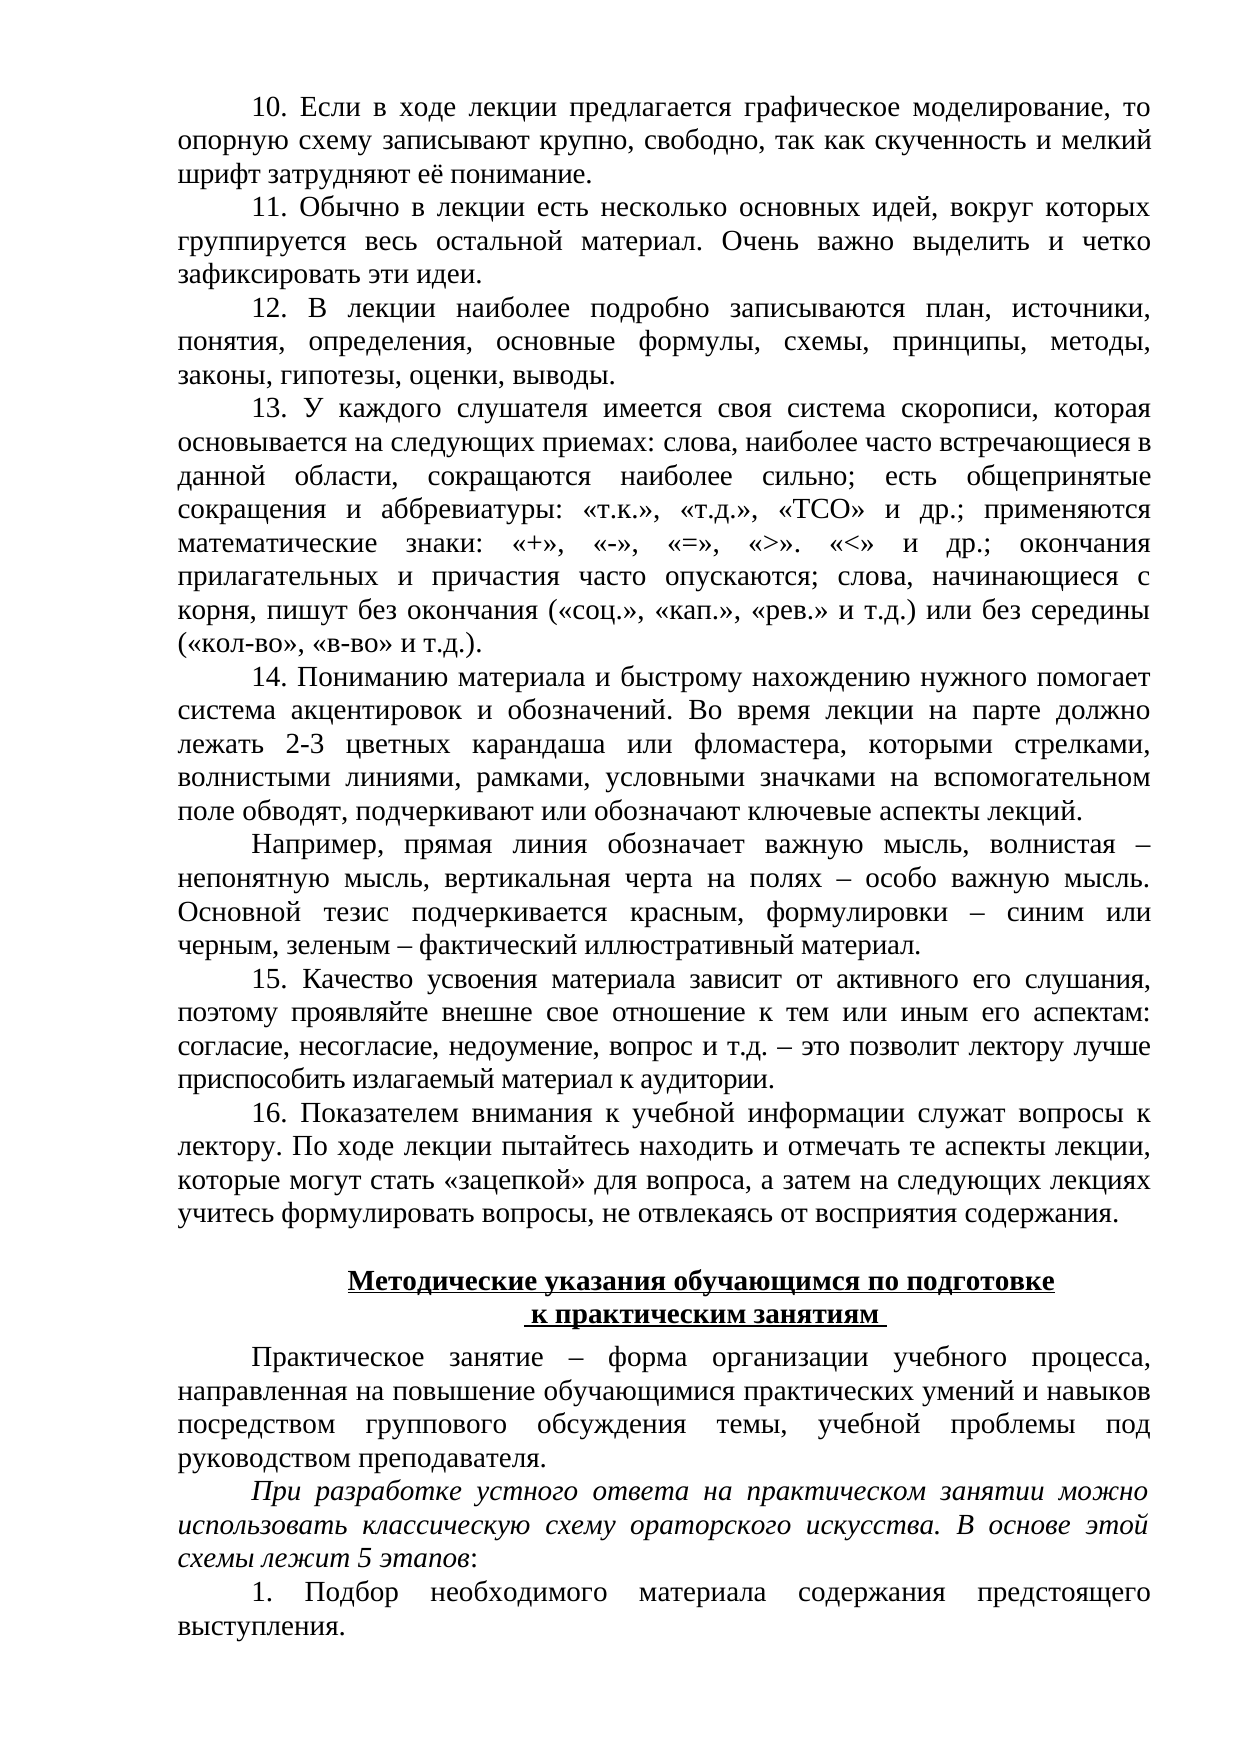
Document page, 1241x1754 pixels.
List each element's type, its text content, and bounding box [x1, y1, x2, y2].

text 10. Если в ходе лекции предлагается графическое моделирование, то опорную схему записывают крупно, свободно, так как скученность и мелкий шрифт затрудняют её понимание. [177, 89, 1152, 189]
text 1. Подбор необходимого материала содержания предстоящего выступления. [177, 1574, 1152, 1641]
text 12. В лекции наиболее подробно записываются план, источники, понятия, определения, основные формулы, схемы, принципы, методы, законы, гипотезы, оценки, выводы. [177, 290, 1152, 391]
text 15. Качество усвоения материала зависит от активного его слушания, поэтому проявляйте внешне свое отношение к тем или иным его аспектам: согласие, несогласие, недоумение, вопрос и т.д. – это позволит лектору лучше приспособить излагаемый материал к аудитории. [177, 961, 1152, 1095]
text При разработке устного ответа на практическом занятии можно использовать классическую схему ораторского искусства. В основе этой схемы лежит 5 этапов: [177, 1473, 1152, 1574]
text 13. У каждого слушателя имеется своя система скорописи, которая основывается на следующих приемах: слова, наиболее часто встречающиеся в данной области, сокращаются наиболее сильно; есть общепринятые сокращения и аббревиатуры: «т.к.», «т.д.», «ТСО» и др.; применяются математические знаки: «+», «-», «=», «>». «<» и др.; окончания прилагательных и причастия часто опускаются; слова, начинающиеся с корня, пишут без окончания («соц.», «кап.», «рев.» и т.д.) или без середины («кол-во», «в-во» и т.д.). [177, 391, 1152, 659]
text 14. Пониманию материала и быстрому нахождению нужного помогает система акцентировок и обозначений. Во время лекции на парте должно лежать 2-3 цветных карандаша или фломастера, которыми стрелками, волнистыми линиями, рамками, условными значками на вспомогательном поле обводят, подчеркивают или обозначают ключевые аспекты лекций. [177, 659, 1152, 827]
text Например, прямая линия обозначает важную мысль, волнистая – непонятную мысль, вертикальная черта на полях – особо важную мысль. Основной тезис подчеркивается красным, формулировки – синим или черным, зеленым – фактический иллюстративный материал. [177, 827, 1152, 961]
text Методические указания обучающимся по подготовке [177, 1263, 1152, 1296]
text 16. Показателем внимания к учебной информации служат вопросы к лектору. По ходе лекции пытайтесь находить и отмечать те аспекты лекции, которые могут стать «зацепкой» для вопроса, а затем на следующих лекциях учитесь формулировать вопросы, не отвлекаясь от восприятия содержания. [177, 1095, 1152, 1229]
text к практическим занятиям [177, 1296, 1152, 1330]
text Практическое занятие – форма организации учебного процесса, направленная на повышение обучающимися практических умений и навыков посредством группового обсуждения темы, учебной проблемы под руководством преподавателя. [177, 1339, 1152, 1473]
text 11. Обычно в лекции есть несколько основных идей, вокруг которых группируется весь остальной материал. Очень важно выделить и четко зафиксировать эти идеи. [177, 189, 1152, 290]
